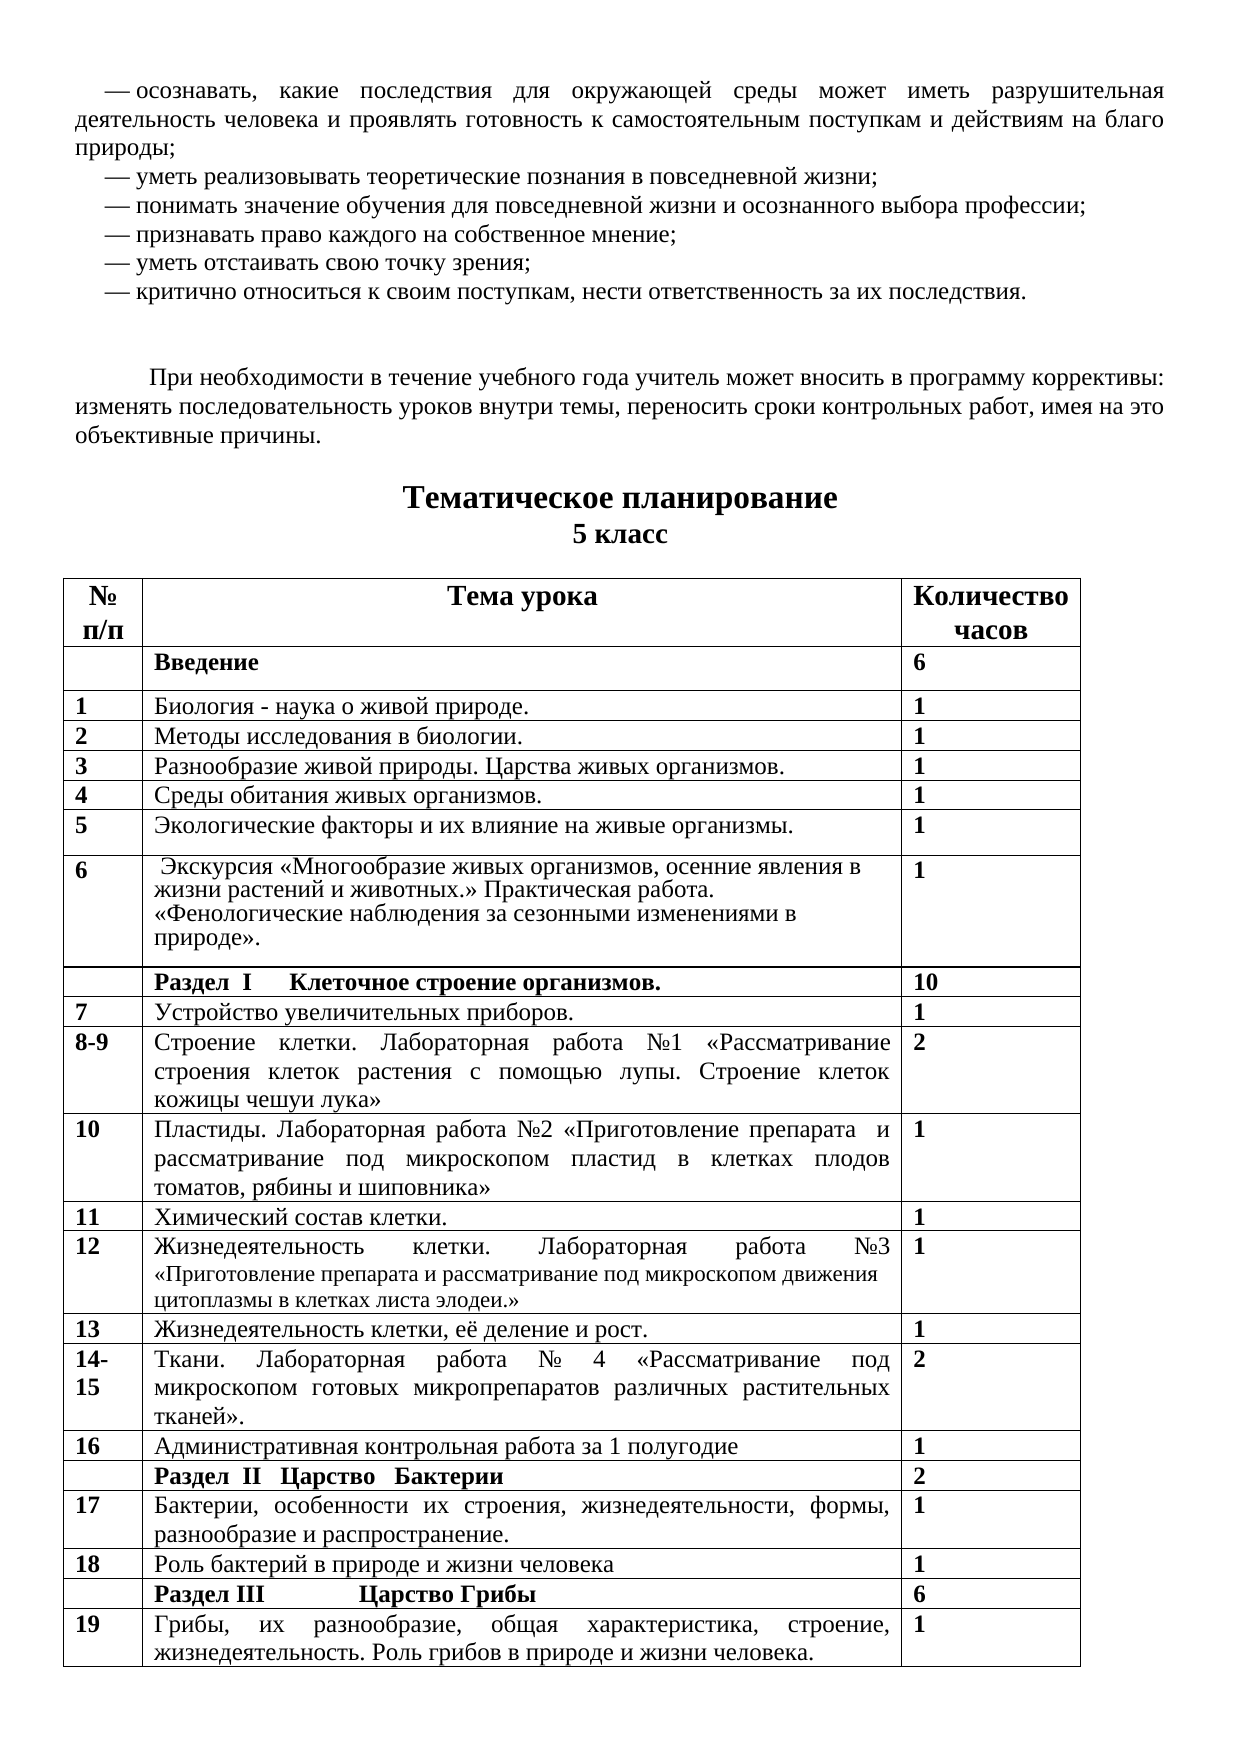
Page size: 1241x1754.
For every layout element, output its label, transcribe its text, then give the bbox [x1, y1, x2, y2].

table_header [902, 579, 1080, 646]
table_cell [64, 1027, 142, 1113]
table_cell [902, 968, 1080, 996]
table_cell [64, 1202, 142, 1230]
text — признавать право каждого на собственное мнение; [75, 219, 1165, 247]
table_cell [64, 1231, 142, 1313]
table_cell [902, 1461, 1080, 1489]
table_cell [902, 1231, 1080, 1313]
text — понимать значение обучения для повседневной жизни и осознанного выбора профессии; [75, 190, 1165, 219]
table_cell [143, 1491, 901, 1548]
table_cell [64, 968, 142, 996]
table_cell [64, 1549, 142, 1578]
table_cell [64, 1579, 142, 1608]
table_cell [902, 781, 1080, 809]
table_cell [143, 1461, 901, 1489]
text — уметь реализовывать теоретические познания в повседневной жизни; [75, 161, 1165, 190]
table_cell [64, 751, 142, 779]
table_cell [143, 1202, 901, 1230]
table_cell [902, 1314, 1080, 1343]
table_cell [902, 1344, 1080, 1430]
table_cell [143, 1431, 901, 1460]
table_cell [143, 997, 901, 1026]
text — осознавать, какие последствия для окружающей среды может иметь разрушительная деятельность человека и проявлять готовность к самостоятельным поступкам и действиям на благо природы; [75, 75, 1165, 161]
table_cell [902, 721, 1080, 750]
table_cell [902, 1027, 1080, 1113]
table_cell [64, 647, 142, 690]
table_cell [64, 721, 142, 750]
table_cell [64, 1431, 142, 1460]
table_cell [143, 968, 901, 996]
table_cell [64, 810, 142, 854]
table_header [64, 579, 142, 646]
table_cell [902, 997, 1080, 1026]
text 5 класс [75, 516, 1165, 549]
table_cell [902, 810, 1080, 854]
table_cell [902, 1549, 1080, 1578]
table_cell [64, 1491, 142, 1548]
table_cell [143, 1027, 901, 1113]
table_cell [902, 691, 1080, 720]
text — уметь отстаивать свою точку зрения; [75, 247, 1165, 276]
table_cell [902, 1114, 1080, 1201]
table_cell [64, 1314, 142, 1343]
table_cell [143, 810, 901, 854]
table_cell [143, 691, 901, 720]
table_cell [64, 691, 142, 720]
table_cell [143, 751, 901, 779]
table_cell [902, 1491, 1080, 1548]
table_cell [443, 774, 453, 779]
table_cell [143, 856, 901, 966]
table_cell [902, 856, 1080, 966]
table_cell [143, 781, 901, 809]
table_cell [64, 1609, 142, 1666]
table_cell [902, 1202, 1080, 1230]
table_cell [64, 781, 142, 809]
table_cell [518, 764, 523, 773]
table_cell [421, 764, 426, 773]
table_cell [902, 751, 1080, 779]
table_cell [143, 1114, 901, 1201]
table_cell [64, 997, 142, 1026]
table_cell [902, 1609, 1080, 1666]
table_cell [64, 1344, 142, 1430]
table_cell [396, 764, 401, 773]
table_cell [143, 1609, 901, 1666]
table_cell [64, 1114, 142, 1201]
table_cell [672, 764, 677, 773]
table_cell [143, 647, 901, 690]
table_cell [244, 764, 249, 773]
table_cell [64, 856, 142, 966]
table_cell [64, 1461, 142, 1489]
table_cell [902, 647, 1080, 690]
text Тематическое планирование [75, 477, 1165, 516]
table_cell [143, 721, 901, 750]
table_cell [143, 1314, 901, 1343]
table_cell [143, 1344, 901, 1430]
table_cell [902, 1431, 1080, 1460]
text — критично относиться к своим поступкам, нести ответственность за их последствия. [75, 276, 1165, 305]
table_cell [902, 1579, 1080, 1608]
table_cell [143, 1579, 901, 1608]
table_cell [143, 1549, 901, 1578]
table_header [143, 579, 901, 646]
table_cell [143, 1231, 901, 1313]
text При необходимости в течение учебного года учитель может вносить в программу коррективы: изменять последовательность уроков внутри темы, переносить сроки контрольных работ, имея на это объективные причины. [75, 362, 1165, 449]
